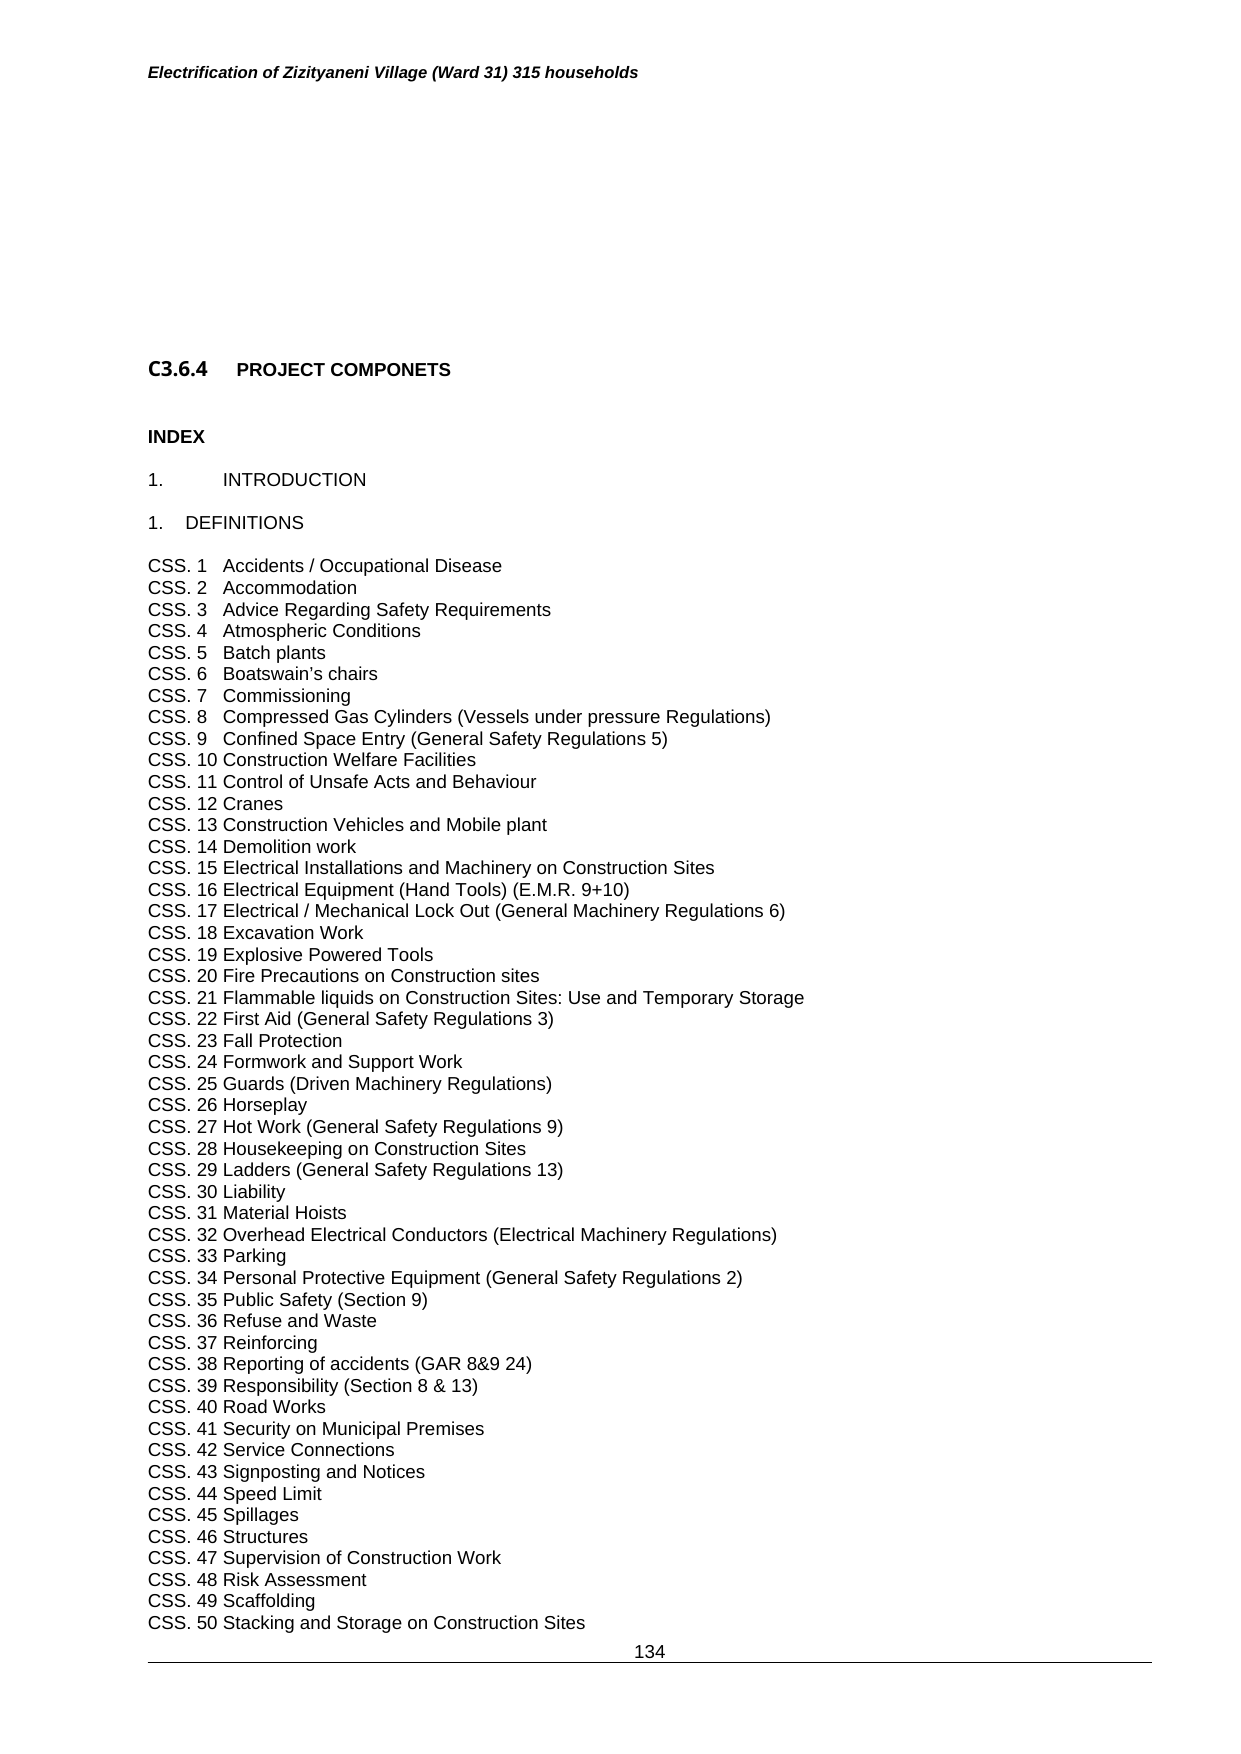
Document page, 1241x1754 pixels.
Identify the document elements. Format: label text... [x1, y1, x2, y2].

text CSS. 34 Personal Protective Equipment (General Safety Regulations 2) [148, 1267, 1152, 1288]
list DEFINITIONS [148, 512, 1152, 534]
text CSS. 21 Flammable liquids on Construction Sites: Use and Temporary Storage [148, 986, 1152, 1008]
text CSS. 30 Liability [148, 1181, 1152, 1202]
text CSS. 48 Risk Assessment [148, 1569, 1152, 1590]
text CSS. 4 Atmospheric Conditions [148, 620, 1152, 641]
list PROJECT COMPONETS [148, 354, 1152, 383]
text CSS. 16 Electrical Equipment (Hand Tools) (E.M.R. 9+10) [148, 879, 1152, 900]
text CSS. 50 Stacking and Storage on Construction Sites [148, 1612, 1152, 1633]
text CSS. 19 Explosive Powered Tools [148, 943, 1152, 965]
text CSS. 35 Public Safety (Section 9) [148, 1288, 1152, 1310]
text CSS. 47 Supervision of Construction Work [148, 1547, 1152, 1569]
text CSS. 23 Fall Protection [148, 1029, 1152, 1051]
text CSS. 27 Hot Work (General Safety Regulations 9) [148, 1116, 1152, 1137]
text CSS. 15 Electrical Installations and Machinery on Construction Sites [148, 857, 1152, 879]
text CSS. 18 Excavation Work [148, 922, 1152, 943]
text CSS. 6 Boatswain’s chairs [148, 663, 1152, 684]
text CSS. 13 Construction Vehicles and Mobile plant [148, 814, 1152, 836]
text CSS. 24 Formwork and Support Work [148, 1051, 1152, 1073]
text CSS. 33 Parking [148, 1245, 1152, 1267]
text CSS. 46 Structures [148, 1526, 1152, 1547]
text CSS. 37 Reinforcing [148, 1331, 1152, 1353]
text CSS. 43 Signposting and Notices [148, 1461, 1152, 1482]
text 1. INTRODUCTION [148, 469, 1152, 491]
text CSS. 49 Scaffolding [148, 1590, 1152, 1612]
text CSS. 2 Accommodation [148, 577, 1152, 598]
text CSS. 11 Control of Unsafe Acts and Behaviour [148, 771, 1152, 792]
text CSS. 8 Compressed Gas Cylinders (Vessels under pressure Regulations) [148, 706, 1152, 728]
text CSS. 3 Advice Regarding Safety Requirements [148, 598, 1152, 620]
text CSS. 22 First Aid (General Safety Regulations 3) [148, 1008, 1152, 1029]
text CSS. 38 Reporting of accidents (GAR 8&9 24) [148, 1353, 1152, 1374]
text INDEX [148, 426, 1152, 447]
text CSS. 5 Batch plants [148, 641, 1152, 663]
text CSS. 42 Service Connections [148, 1439, 1152, 1461]
text CSS. 9 Confined Space Entry (General Safety Regulations 5) [148, 728, 1152, 749]
text CSS. 1 Accidents / Occupational Disease [148, 555, 1152, 577]
text CSS. 25 Guards (Driven Machinery Regulations) [148, 1073, 1152, 1094]
text CSS. 32 Overhead Electrical Conductors (Electrical Machinery Regulations) [148, 1224, 1152, 1245]
text CSS. 40 Road Works [148, 1396, 1152, 1418]
text CSS. 29 Ladders (General Safety Regulations 13) [148, 1159, 1152, 1181]
text CSS. 12 Cranes [148, 792, 1152, 814]
text CSS. 36 Refuse and Waste [148, 1310, 1152, 1331]
text CSS. 10 Construction Welfare Facilities [148, 749, 1152, 771]
text CSS. 41 Security on Municipal Premises [148, 1418, 1152, 1439]
text CSS. 28 Housekeeping on Construction Sites [148, 1137, 1152, 1159]
text CSS. 39 Responsibility (Section 8 & 13) [148, 1374, 1152, 1396]
text CSS. 26 Horseplay [148, 1094, 1152, 1116]
text CSS. 44 Speed Limit [148, 1482, 1152, 1504]
text CSS. 31 Material Hoists [148, 1202, 1152, 1224]
text CSS. 20 Fire Precautions on Construction sites [148, 965, 1152, 986]
text CSS. 45 Spillages [148, 1504, 1152, 1526]
text CSS. 7 Commissioning [148, 684, 1152, 706]
text CSS. 17 Electrical / Mechanical Lock Out (General Machinery Regulations 6) [148, 900, 1152, 922]
text CSS. 14 Demolition work [148, 836, 1152, 857]
